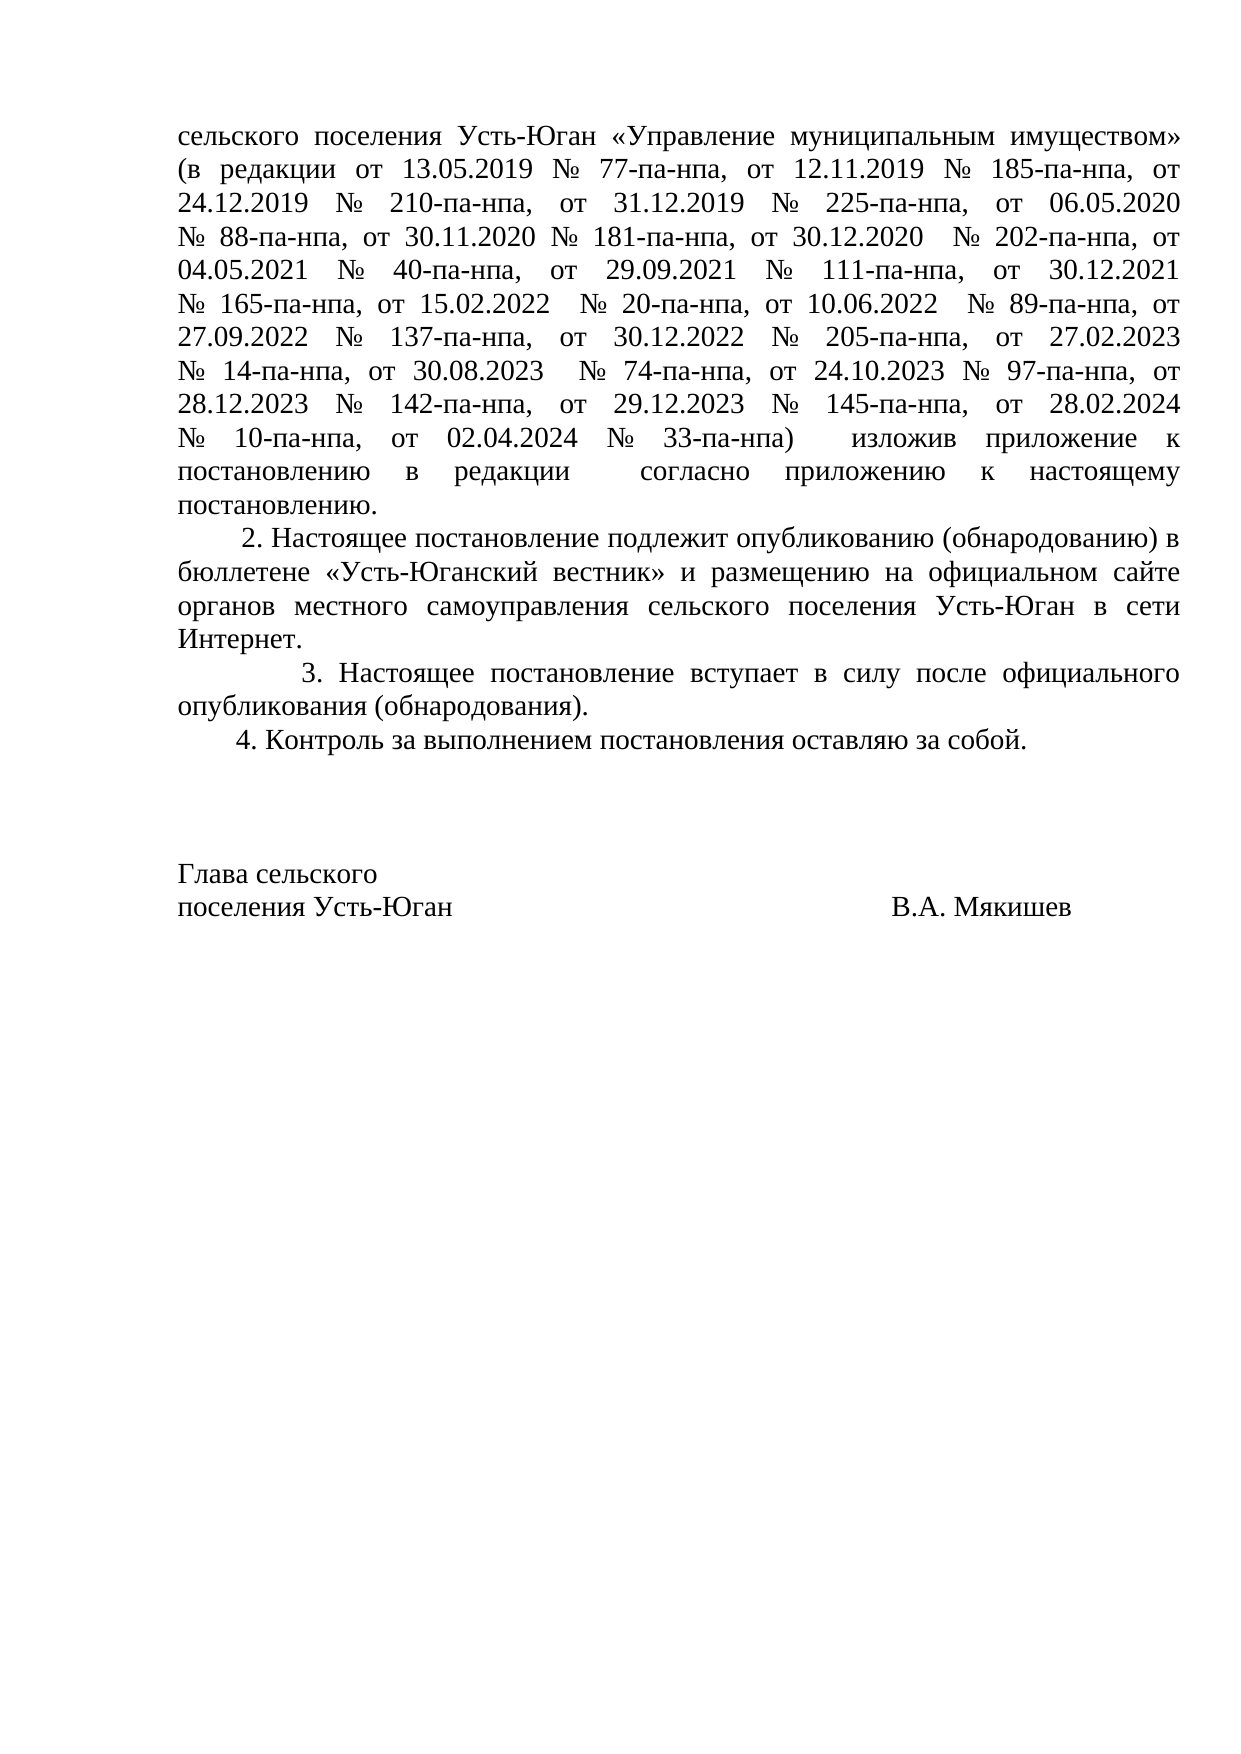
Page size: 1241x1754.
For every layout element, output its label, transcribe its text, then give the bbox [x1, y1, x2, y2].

text Глава сельского [177, 856, 1181, 889]
text 2. Настоящее постановление подлежит опубликованию (обнародованию) в бюллетене «Усть-Юганский вестник» и размещению на официальном сайте органов местного самоуправления сельского поселения Усть-Юган в сети Интернет. [177, 521, 1181, 655]
text 3. Настоящее постановление вступает в силу после официального опубликования (обнародования). [177, 655, 1181, 722]
text 4. Контроль за выполнением постановления оставляю за собой. [177, 722, 1181, 755]
text поселения Усть-Юган В.А. Мякишев [177, 889, 1181, 923]
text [177, 118, 1181, 521]
